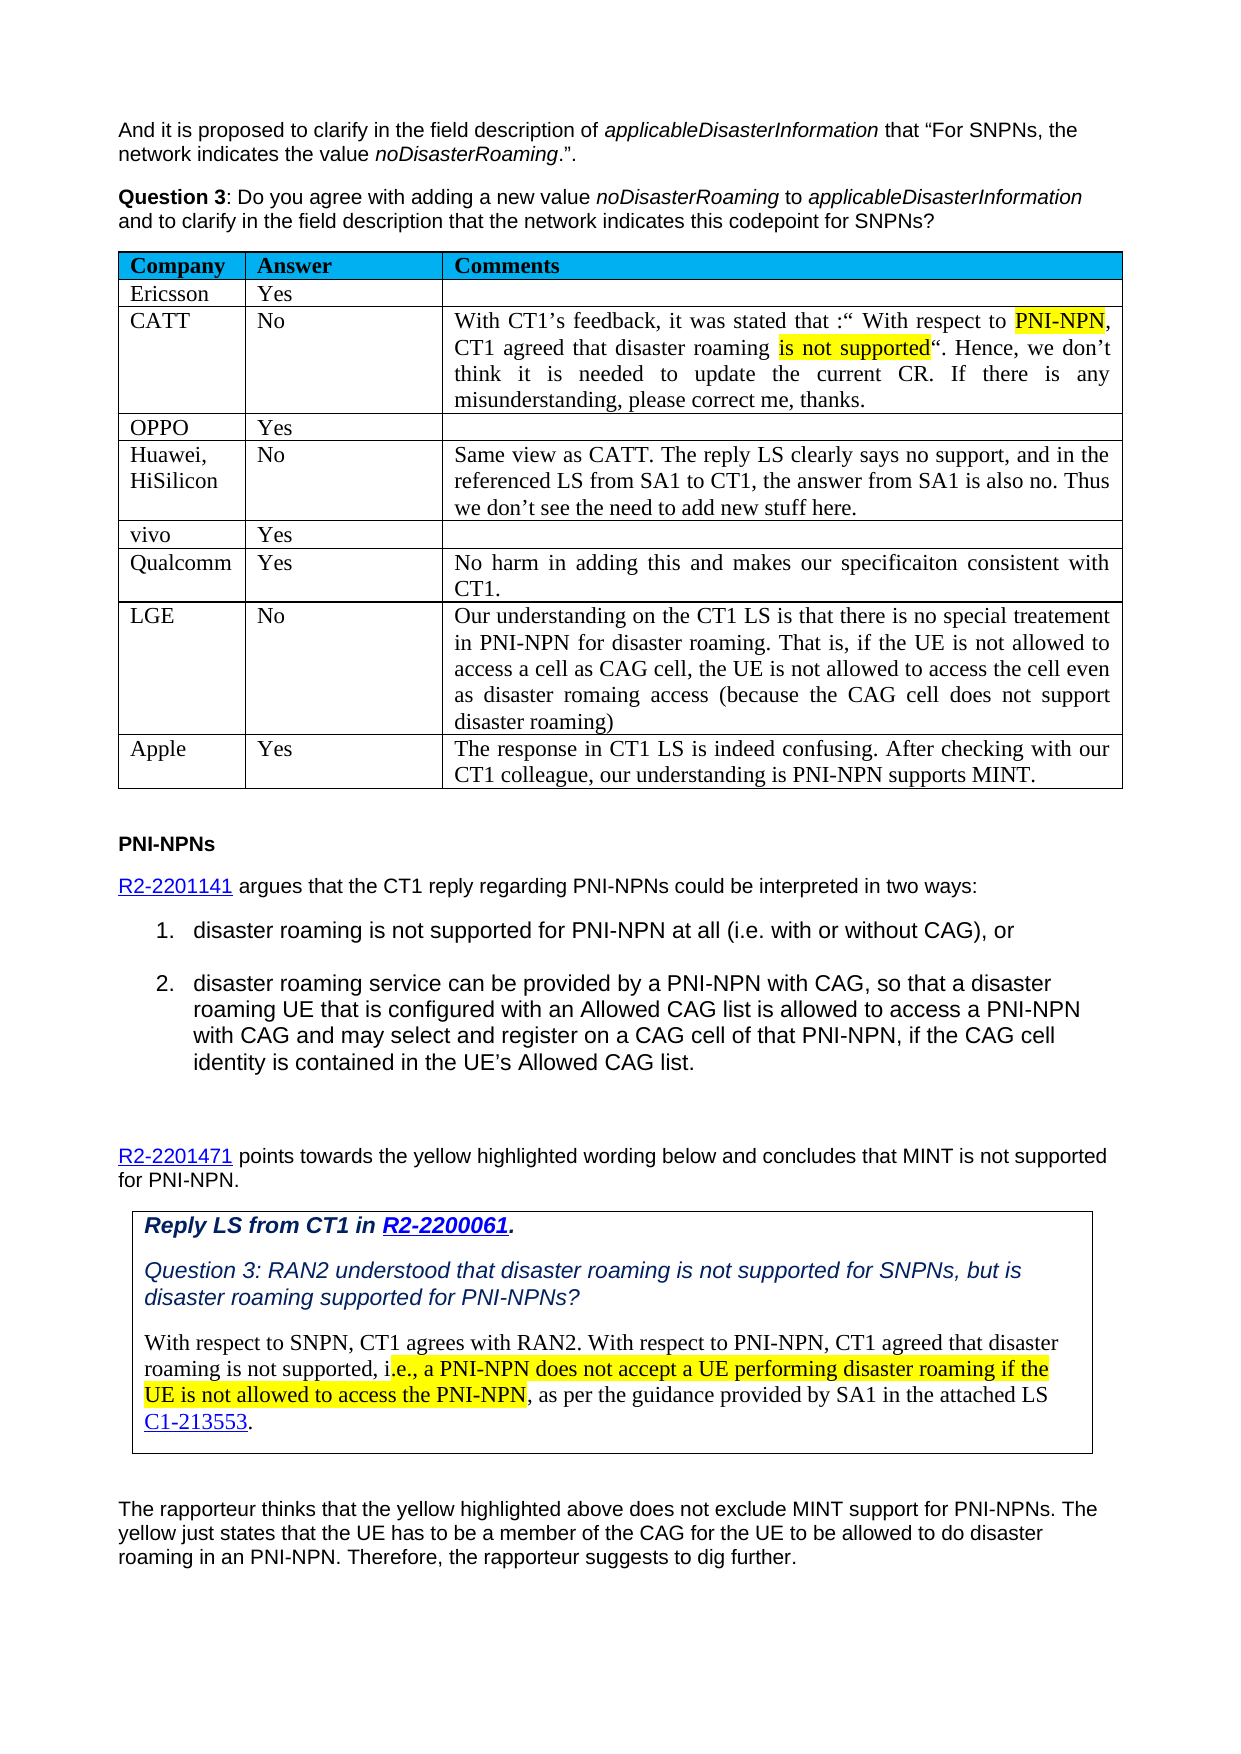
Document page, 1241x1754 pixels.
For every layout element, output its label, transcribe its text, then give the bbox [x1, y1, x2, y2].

table_cell [443, 280, 1122, 306]
text The rapporteur thinks that the yellow highlighted above does not exclude MINT support for PNI-NPNs. The yellow just states that the UE has to be a member of the CAG for the UE to be allowed to do disaster roaming in an PNI-NPN. Therefore, the rapporteur suggests to dig further. [118, 1497, 1122, 1568]
list disaster roaming is not supported for PNI-NPN at all (i.e. with or without CAG), or [156, 917, 1122, 943]
table_header Reply LS from CT1 in R2-2200061. Question 3: RAN2 understood that disaster roaming is not supported for SNPNs, but is disaster roaming supported for PNI-NPNs? With respect to SNPN, CT1 agrees with RAN2. With respect to PNI-NPN, CT1 agreed that disaster roaming is not supported, i.e., a PNI-NPN does not accept a UE performing disaster roaming if the UE is not allowed to access the PNI-NPN, as per the guidance provided by SA1 in the attached LS C1-213553. [133, 1212, 1092, 1453]
text R2-2201471 points towards the yellow highlighted wording below and concludes that MINT is not supported for PNI-NPN. [118, 1144, 1122, 1192]
table_cell Yes [246, 735, 442, 788]
table_cell CATT [119, 307, 245, 413]
table_cell Yes [246, 549, 442, 601]
table_cell Huawei, HiSilicon [119, 441, 245, 520]
table_cell [443, 414, 1122, 440]
table_cell Yes [246, 414, 442, 440]
text And it is proposed to clarify in the field description of applicableDisasterInformation that “For SNPNs, the network indicates the value noDisasterRoaming.”. [118, 118, 1122, 166]
text PNI-NPNs [118, 832, 1122, 856]
table_cell No [246, 603, 442, 734]
table_cell No [246, 307, 442, 413]
table_header Answer [246, 253, 442, 279]
table_cell The response in CT1 LS is indeed confusing. After checking with our CT1 colleague, our understanding is PNI-NPN supports MINT. [443, 735, 1122, 788]
table_header Comments [443, 253, 1122, 279]
table_cell Qualcomm [119, 549, 245, 601]
table_cell Our understanding on the CT1 LS is that there is no special treatement in PNI-NPN for disaster roaming. That is, if the UE is not allowed to access a cell as CAG cell, the UE is not allowed to access the cell even as disaster romaing access (because the CAG cell does not support disaster roaming) [443, 603, 1122, 734]
table_cell Apple [119, 735, 245, 788]
table_cell Same view as CATT. The reply LS clearly says no support, and in the referenced LS from SA1 to CT1, the answer from SA1 is also no. Thus we don’t see the need to add new stuff here. [443, 441, 1122, 520]
table_cell LGE [119, 603, 245, 734]
table_cell No [246, 441, 442, 520]
table_cell vivo [119, 521, 245, 548]
table_cell With CT1’s feedback, it was stated that :“ With respect to PNI-NPN, CT1 agreed that disaster roaming is not supported“. Hence, we don’t think it is needed to update the current CR. If there is any misunderstanding, please correct me, thanks. [443, 307, 1122, 413]
table_header Company [119, 253, 245, 279]
table_cell OPPO [119, 414, 245, 440]
text Question 3: Do you agree with adding a new value noDisasterRoaming to applicableDisasterInformation and to clarify in the field description that the network indicates this codepoint for SNPNs? [118, 185, 1122, 233]
table_cell Yes [246, 280, 442, 306]
table_cell Ericsson [119, 280, 245, 306]
table_cell No harm in adding this and makes our specificaiton consistent with CT1. [443, 549, 1122, 601]
table_cell [443, 521, 1122, 548]
text R2-2201141 argues that the CT1 reply regarding PNI-NPNs could be interpreted in two ways: [118, 874, 1122, 898]
table_cell Yes [246, 521, 442, 548]
list disaster roaming service can be provided by a PNI-NPN with CAG, so that a disaster roaming UE that is configured with an Allowed CAG list is allowed to access a PNI-NPN with CAG and may select and register on a CAG cell of that PNI-NPN, if the CAG cell identity is contained in the UE’s Allowed CAG list. [156, 970, 1122, 1075]
